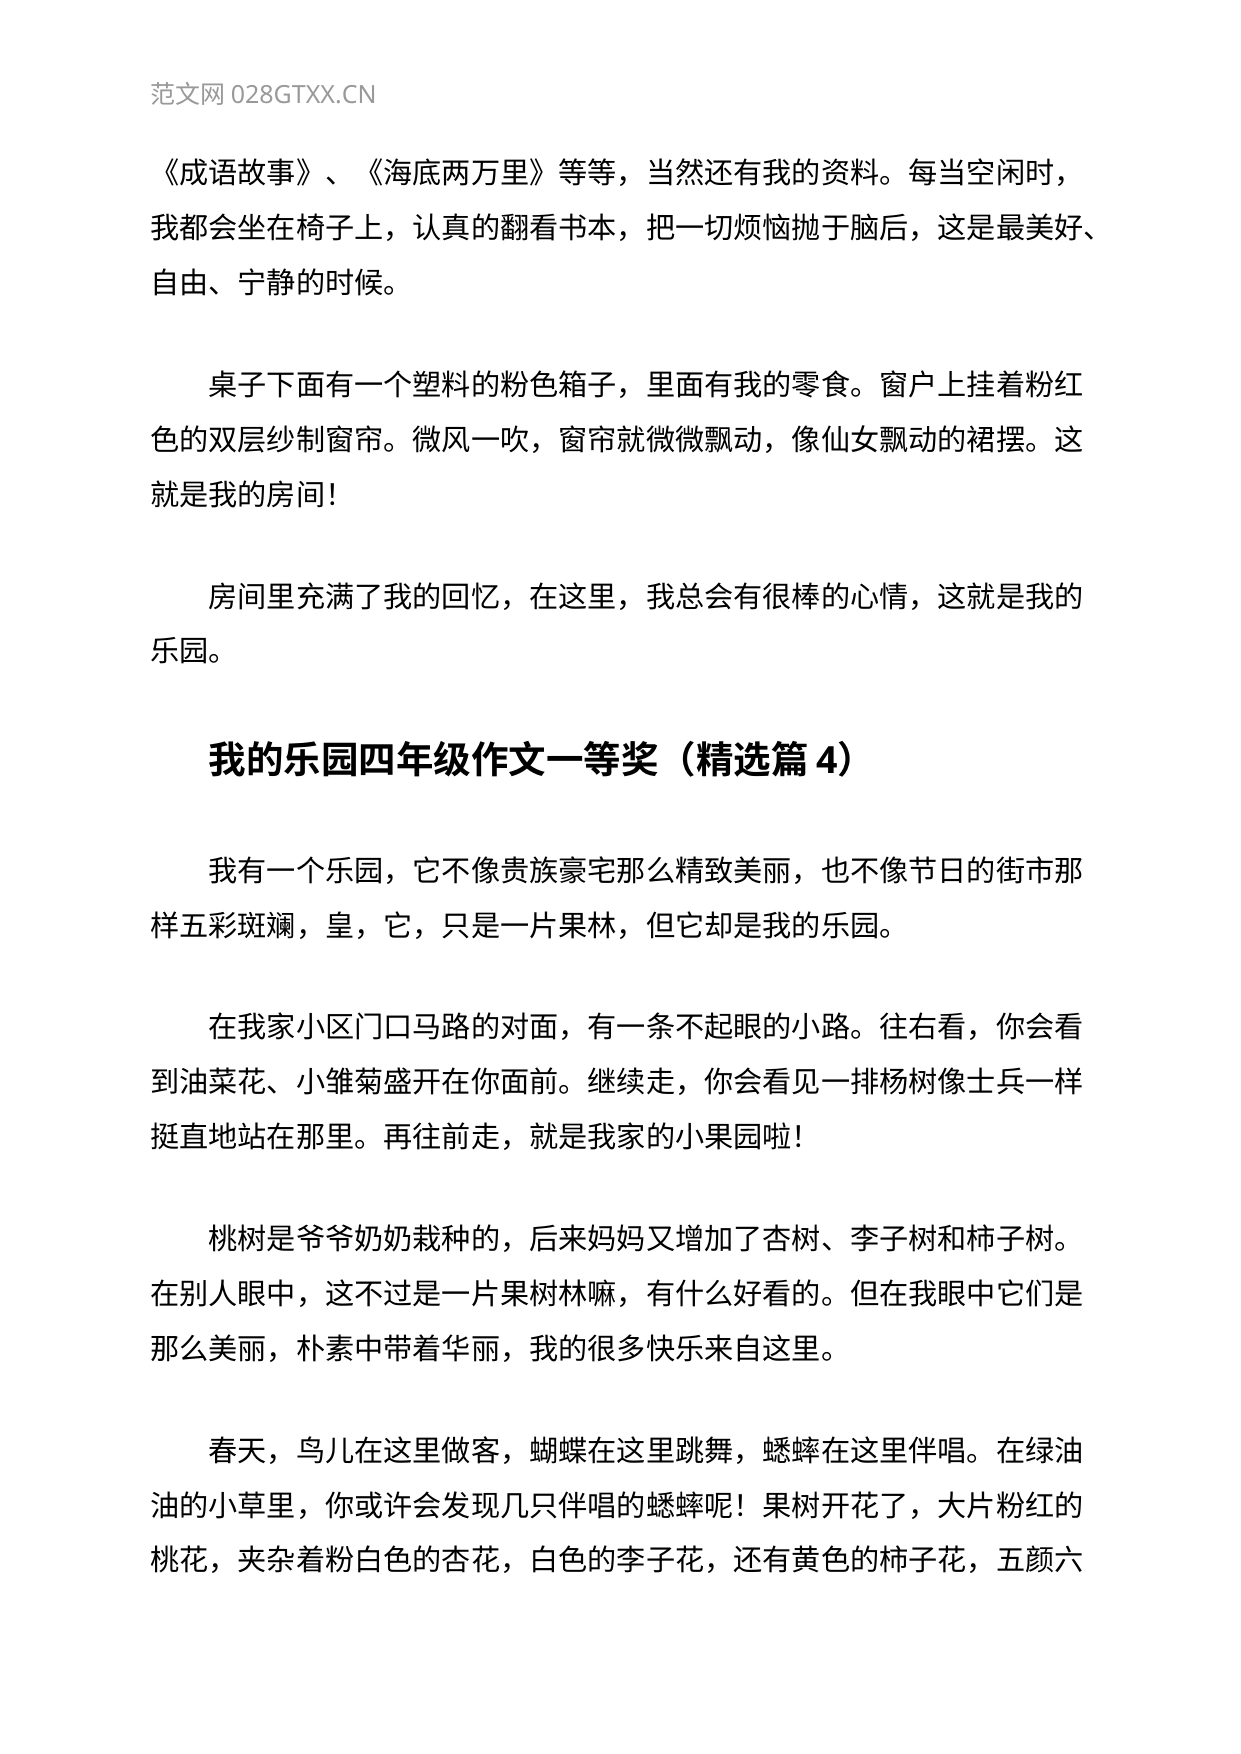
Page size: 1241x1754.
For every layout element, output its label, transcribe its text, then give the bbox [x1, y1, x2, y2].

text 房间里充满了我的回忆，在这里，我总会有很棒的心情，这就是我的乐园。 [150, 573, 1090, 670]
text 桃树是爷爷奶奶栽种的，后来妈妈又增加了杏树、李子树和柿子树。在别人眼中，这不过是一片果树林嘛，有什么好看的。但在我眼中它们是那么美丽，朴素中带着华丽，我的很多快乐来自这里。 [150, 1216, 1090, 1368]
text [150, 150, 1090, 302]
text 我有一个乐园，它不像贵族豪宅那么精致美丽，也不像节日的街市那样五彩斑斓，皇，它，只是一片果林，但它却是我的乐园。 [150, 847, 1090, 944]
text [150, 1427, 1090, 1579]
text 在我家小区门口马路的对面，有一条不起眼的小路。往右看，你会看到油菜花、小雏菊盛开在你面前。继续走，你会看见一排杨树像士兵一样挺直地站在那里。再往前走，就是我家的小果园啦！ [150, 1004, 1090, 1156]
text 桌子下面有一个塑料的粉色箱子，里面有我的零食。窗户上挂着粉红色的双层纱制窗帘。微风一吹，窗帘就微微飘动，像仙女飘动的裙摆。这就是我的房间！ [150, 362, 1090, 514]
text 我的乐园四年级作文一等奖（精选篇4） [150, 730, 1090, 784]
